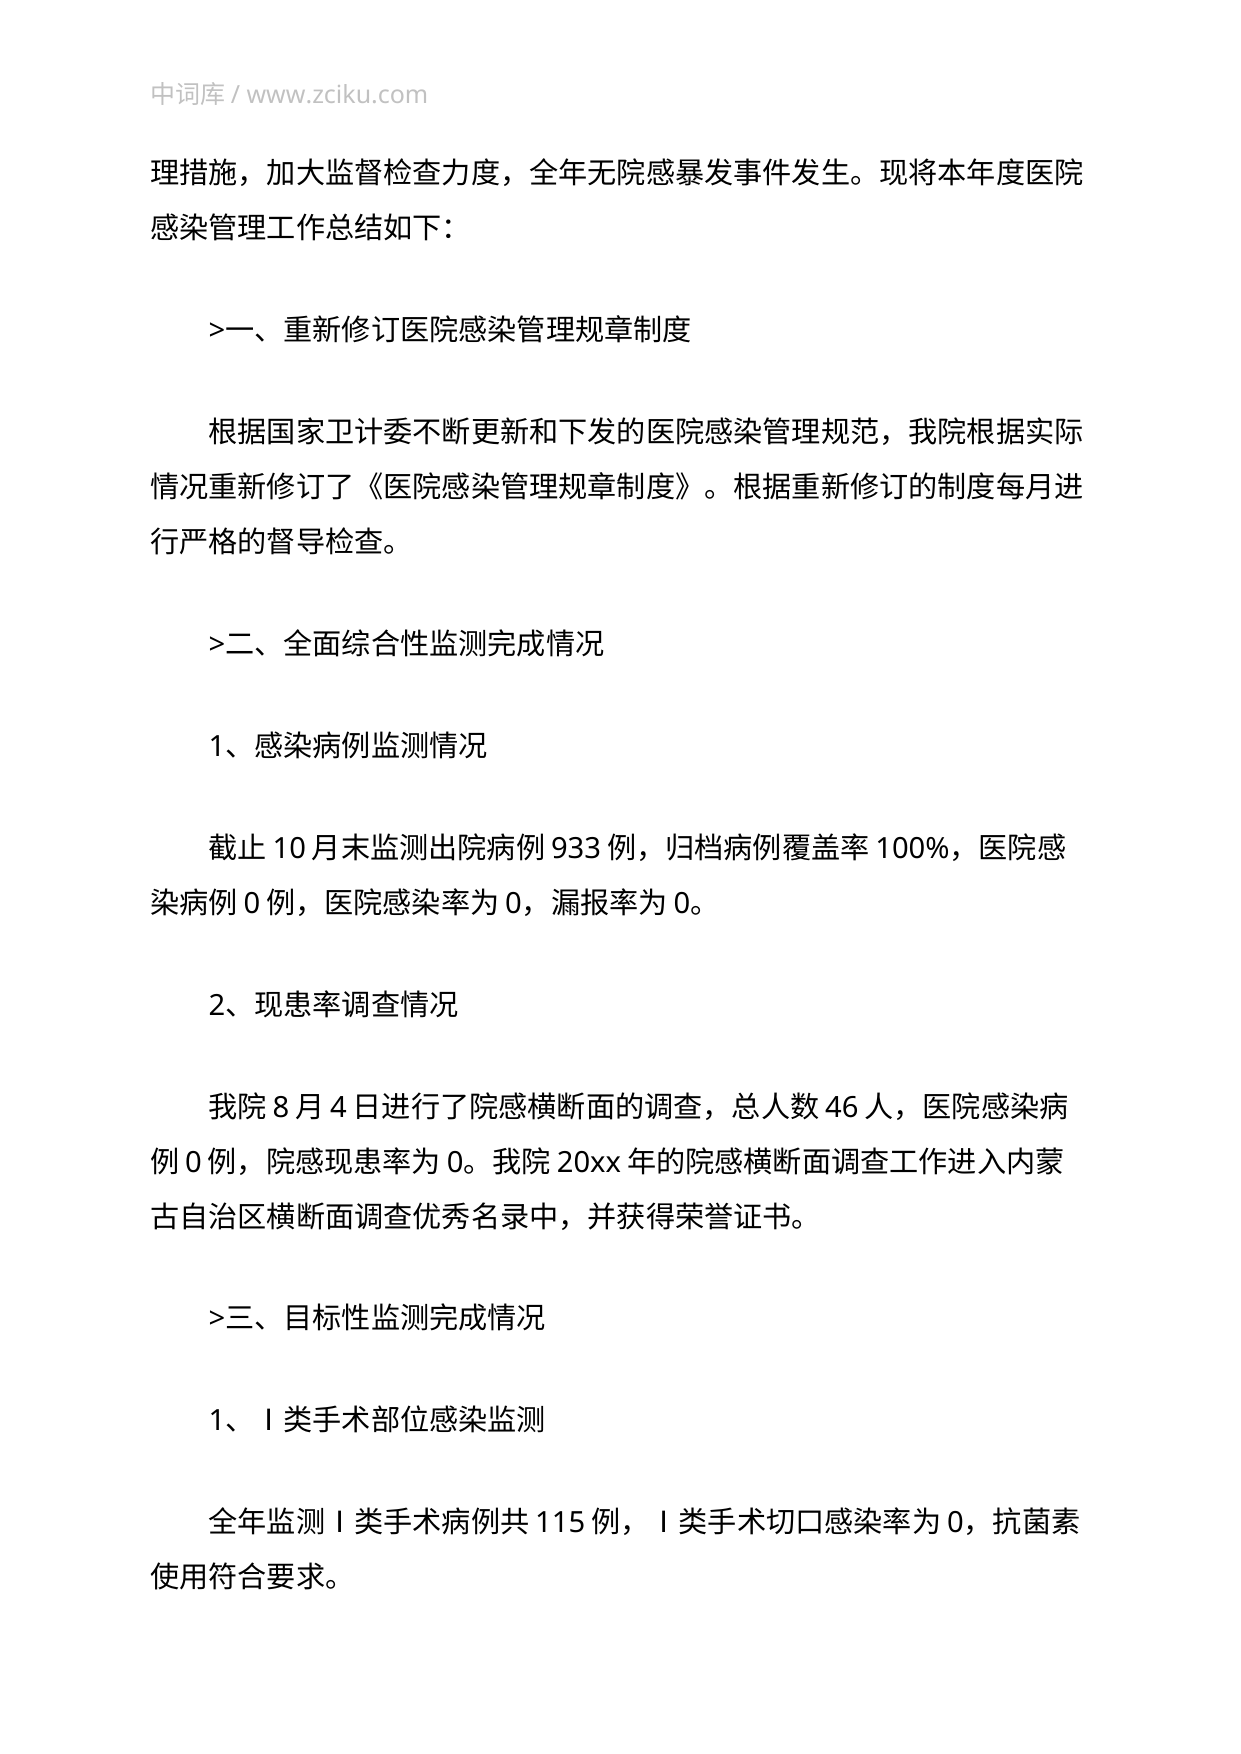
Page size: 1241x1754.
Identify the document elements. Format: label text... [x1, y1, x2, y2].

text 2、现患率调查情况 [150, 981, 1090, 1023]
text 全年监测Ⅰ类手术病例共115例，Ⅰ类手术切口感染率为0，抗菌素使用符合要求。 [150, 1499, 1090, 1596]
text 根据国家卫计委不断更新和下发的医院感染管理规范，我院根据实际情况重新修订了《医院感染管理规章制度》。根据重新修订的制度每月进行严格的督导检查。 [150, 409, 1090, 561]
text 1、Ⅰ类手术部位感染监测 [150, 1397, 1090, 1439]
text 我院8月4日进行了院感横断面的调查，总人数46人，医院感染病例0例，院感现患率为0。我院20xx年的院感横断面调查工作进入内蒙古自治区横断面调查优秀名录中，并获得荣誉证书。 [150, 1083, 1090, 1235]
text >二、全面综合性监测完成情况 [150, 620, 1090, 663]
text 1、感染病例监测情况 [150, 722, 1090, 764]
text 截止10月末监测出院病例933例，归档病例覆盖率100%，医院感染病例0例，医院感染率为0，漏报率为0。 [150, 824, 1090, 922]
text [150, 150, 1090, 247]
text >一、重新修订医院感染管理规章制度 [150, 307, 1090, 349]
text >三、目标性监测完成情况 [150, 1295, 1090, 1337]
